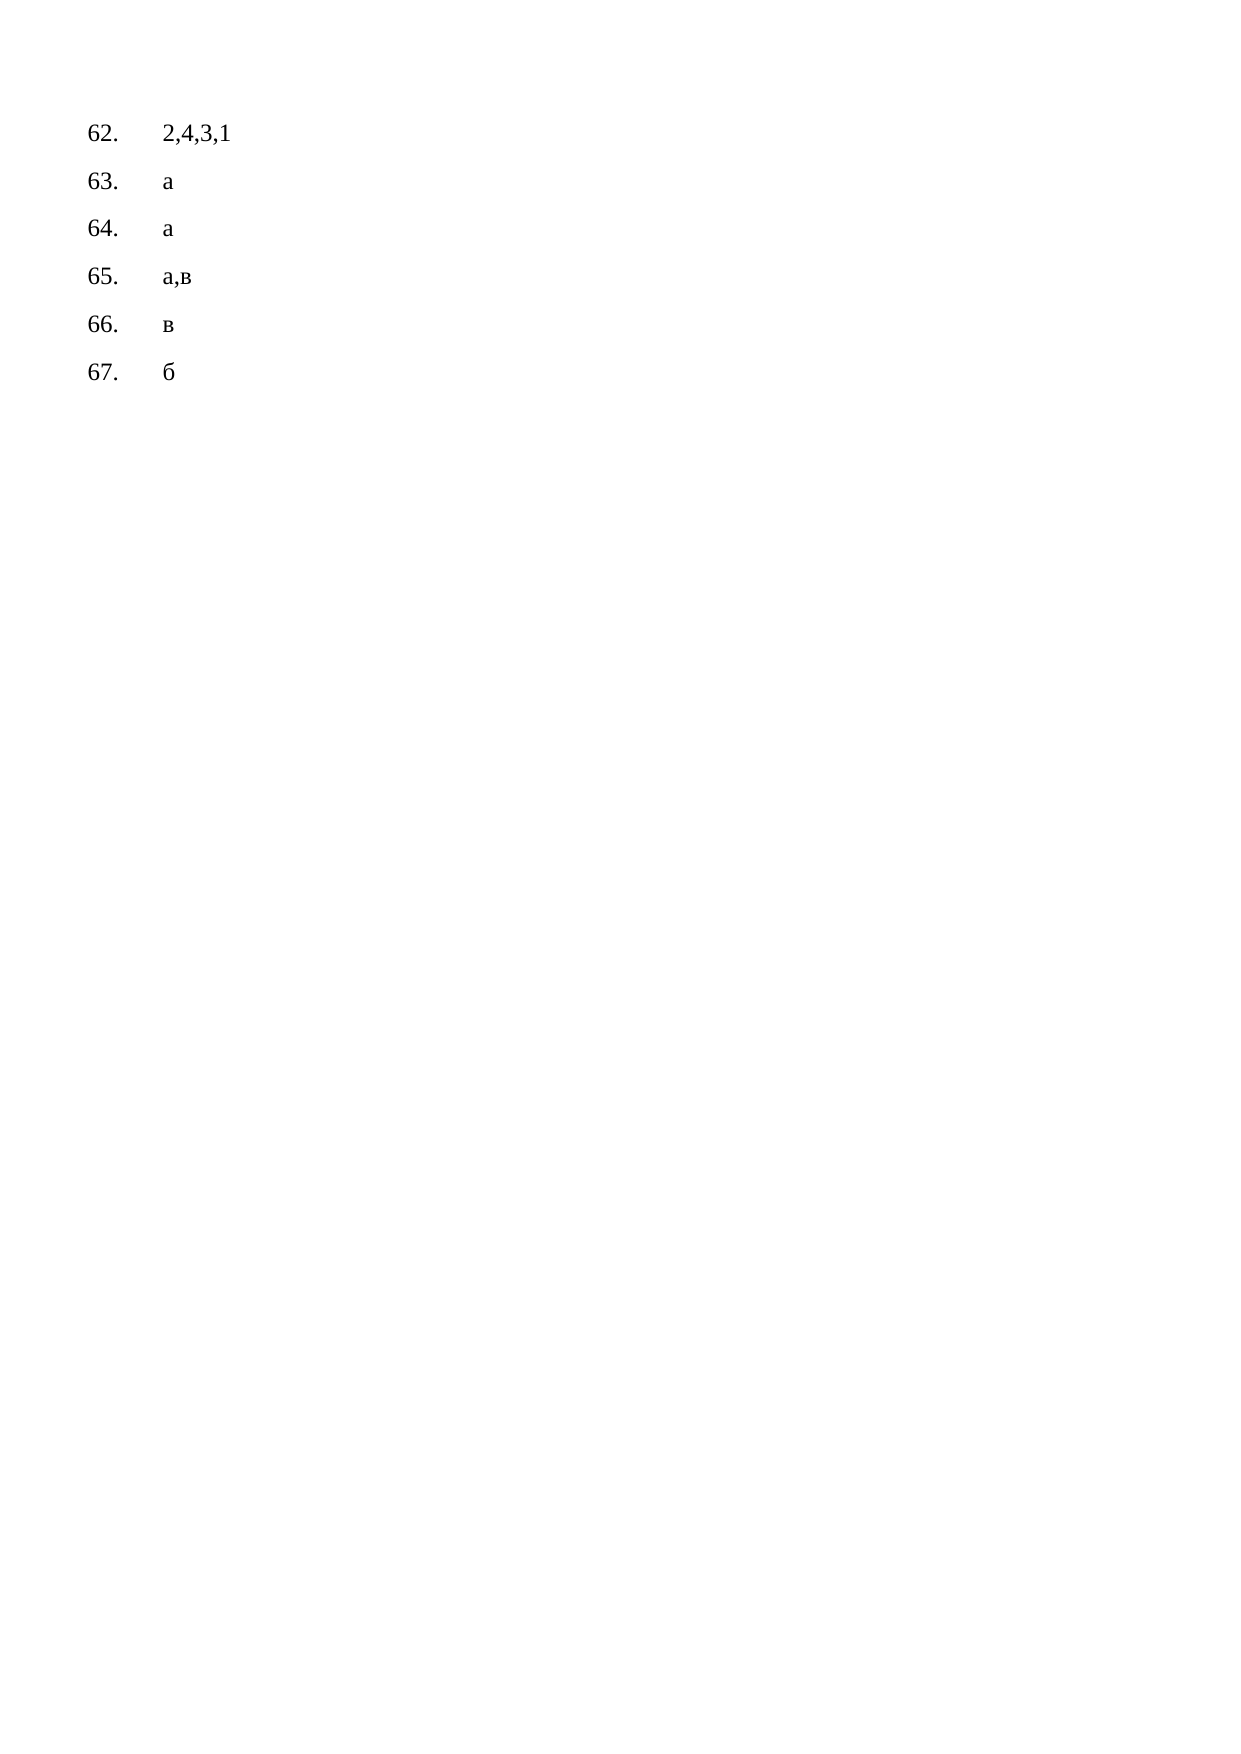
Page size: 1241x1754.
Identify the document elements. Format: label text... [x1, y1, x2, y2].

text 66. в [87, 309, 1181, 338]
text 64. а [87, 213, 1181, 242]
text 62. 2,4,3,1 [87, 118, 1181, 147]
text 65. а,в [87, 261, 1181, 290]
text 63. а [87, 166, 1181, 194]
text 67. б [87, 357, 1181, 385]
